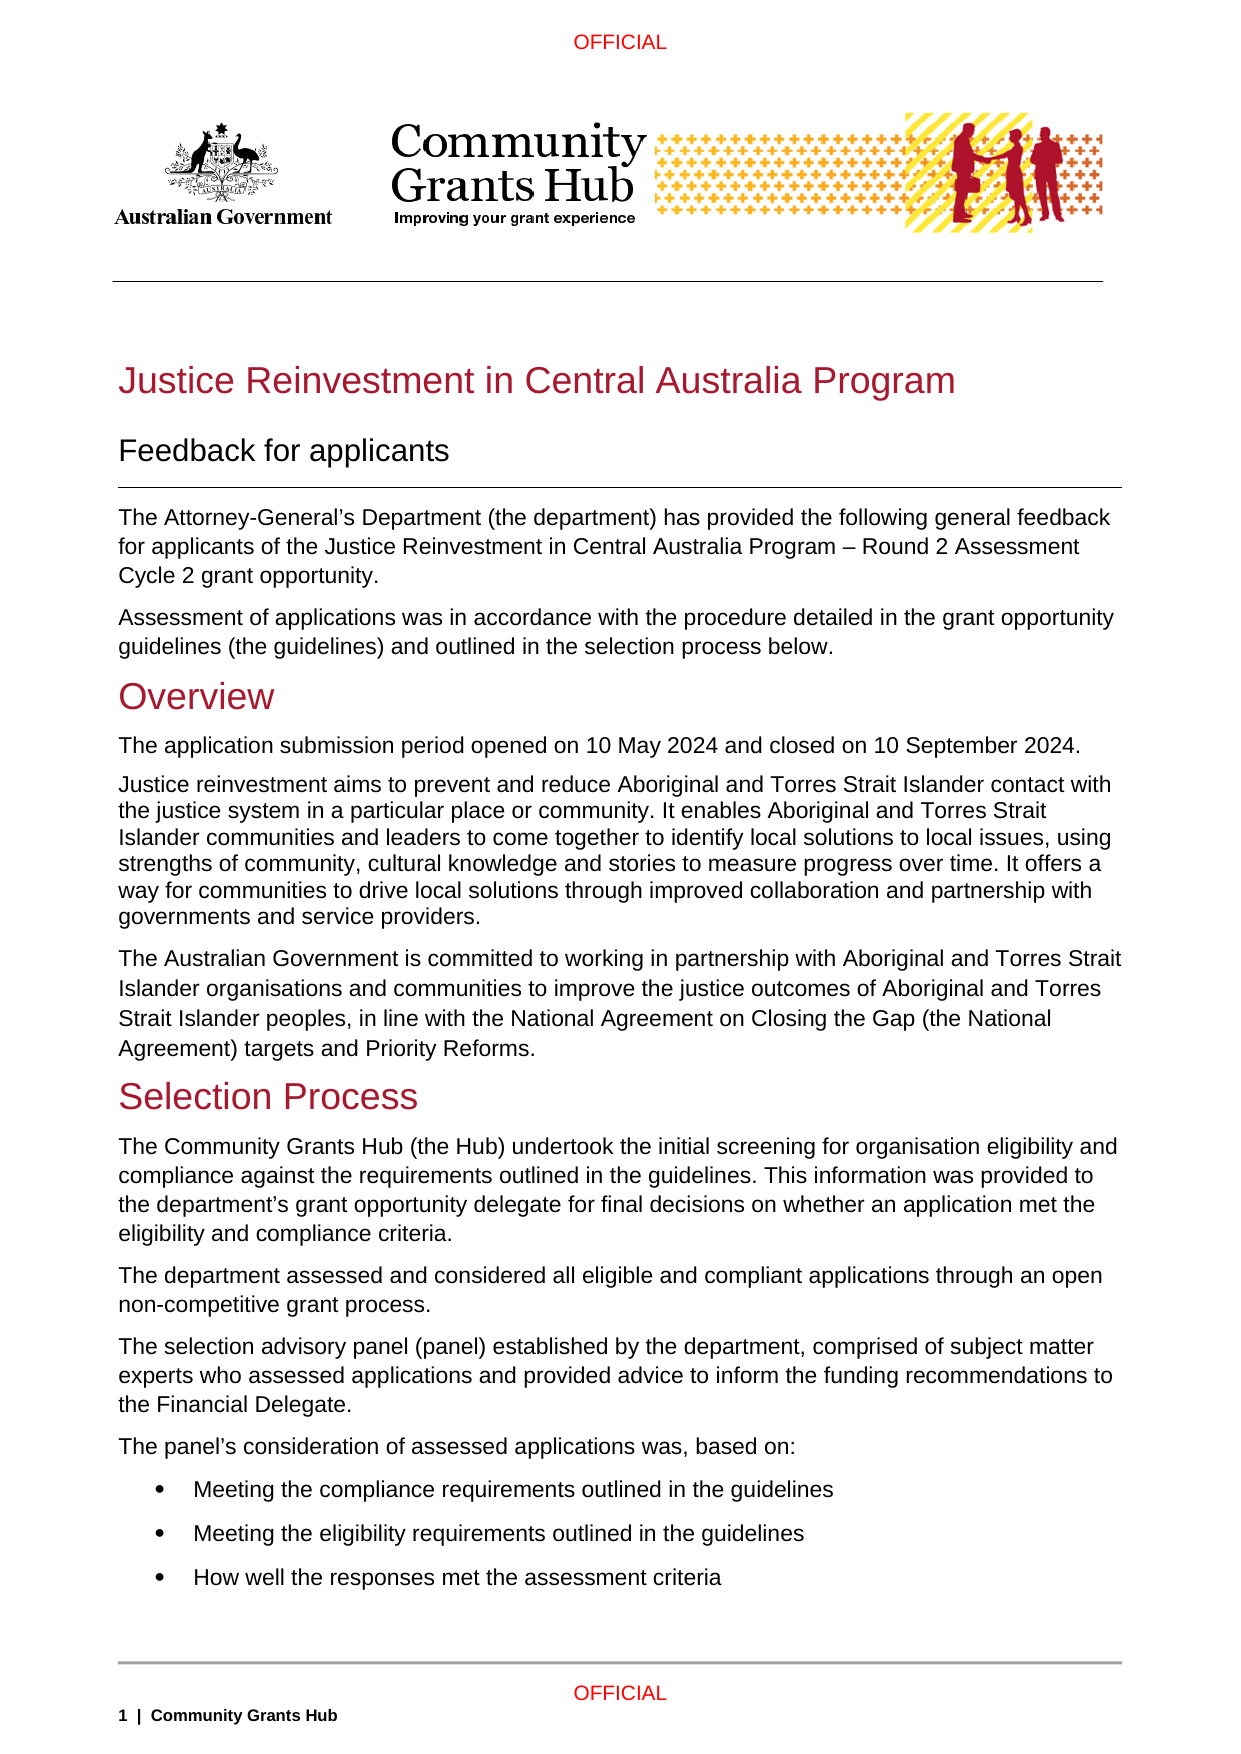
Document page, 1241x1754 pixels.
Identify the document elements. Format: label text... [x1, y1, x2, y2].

picture [29, 66, 1183, 294]
text The selection advisory panel (panel) established by the department, comprised of subject matter experts who assessed applications and provided advice to inform the funding recommendations to the Financial Delegate. [118, 1330, 1122, 1417]
subtitle Selection Process [118, 1074, 1122, 1117]
text The Community Grants Hub (the Hub) undertook the initial screening for organisation eligibility and compliance against the requirements outlined in the guidelines. This information was provided to the department’s grant opportunity delegate for final decisions on whether an application met the eligibility and compliance criteria. [118, 1130, 1122, 1247]
subtitle Justice Reinvestment in Central Australia Program [118, 356, 1122, 402]
list Meeting the compliance requirements outlined in the guidelines [156, 1474, 1122, 1503]
text The panel’s consideration of assessed applications was, based on: [118, 1430, 1122, 1459]
text Assessment of applications was in accordance with the procedure detailed in the grant opportunity guidelines (the guidelines) and outlined in the selection process below. [118, 601, 1122, 659]
list Feedback for applicants [118, 432, 1122, 487]
list Meeting the eligibility requirements outlined in the guidelines [156, 1517, 1122, 1547]
subtitle Overview [118, 674, 1122, 717]
text The application submission period opened on 10 May 2024 and closed on 10 September 2024. [118, 729, 1122, 759]
text Justice reinvestment aims to prevent and reduce Aboriginal and Torres Strait Islander contact with the justice system in a particular place or community. It enables Aboriginal and Torres Strait Islander communities and leaders to come together to identify local solutions to local issues, using strengths of community, cultural knowledge and stories to measure progress over time. It offers a way for communities to drive local solutions through improved collaboration and partnership with governments and service providers. [118, 771, 1122, 929]
text The Attorney-General’s Department (the department) has provided the following general feedback for applicants of the Justice Reinvestment in Central Australia Program – Round 2 Assessment Cycle 2 grant opportunity. [118, 501, 1122, 588]
text The department assessed and considered all eligible and compliant applications through an open non-competitive grant process. [118, 1259, 1122, 1317]
list How well the responses met the assessment criteria [156, 1561, 1122, 1590]
text The Australian Government is committed to working in partnership with Aboriginal and Torres Strait Islander organisations and communities to improve the justice outcomes of Aboriginal and Torres Strait Islander peoples, in line with the National Agreement on Closing the Gap (the National Agreement) targets and Priority Reforms. [118, 942, 1122, 1062]
